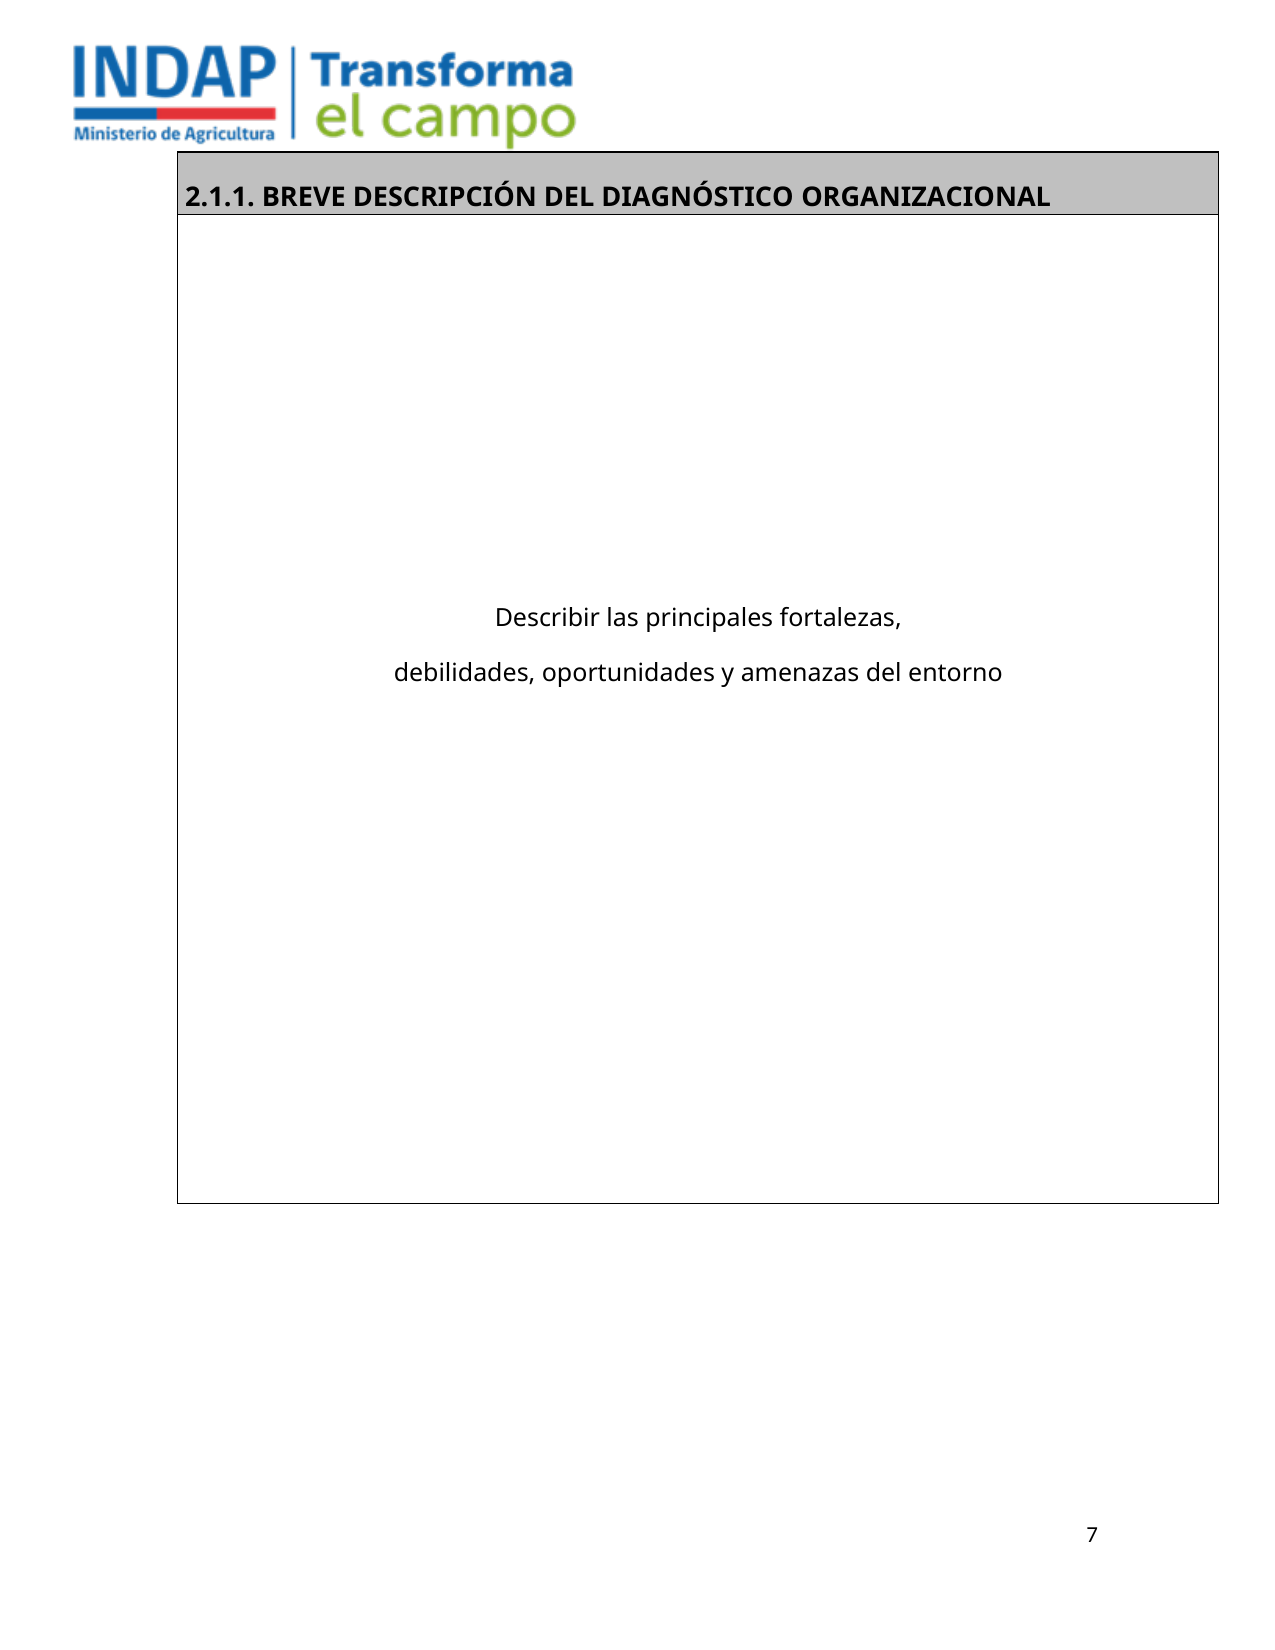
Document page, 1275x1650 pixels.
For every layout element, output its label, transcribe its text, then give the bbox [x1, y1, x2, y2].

table_cell Describir las principales fortalezas, debilidades, oportunidades y amenazas del entorno [178, 215, 1218, 1203]
table_header 2.1.1. BREVE DESCRIPCIÓN DEL DIAGNÓSTICO ORGANIZACIONAL [178, 153, 1218, 214]
